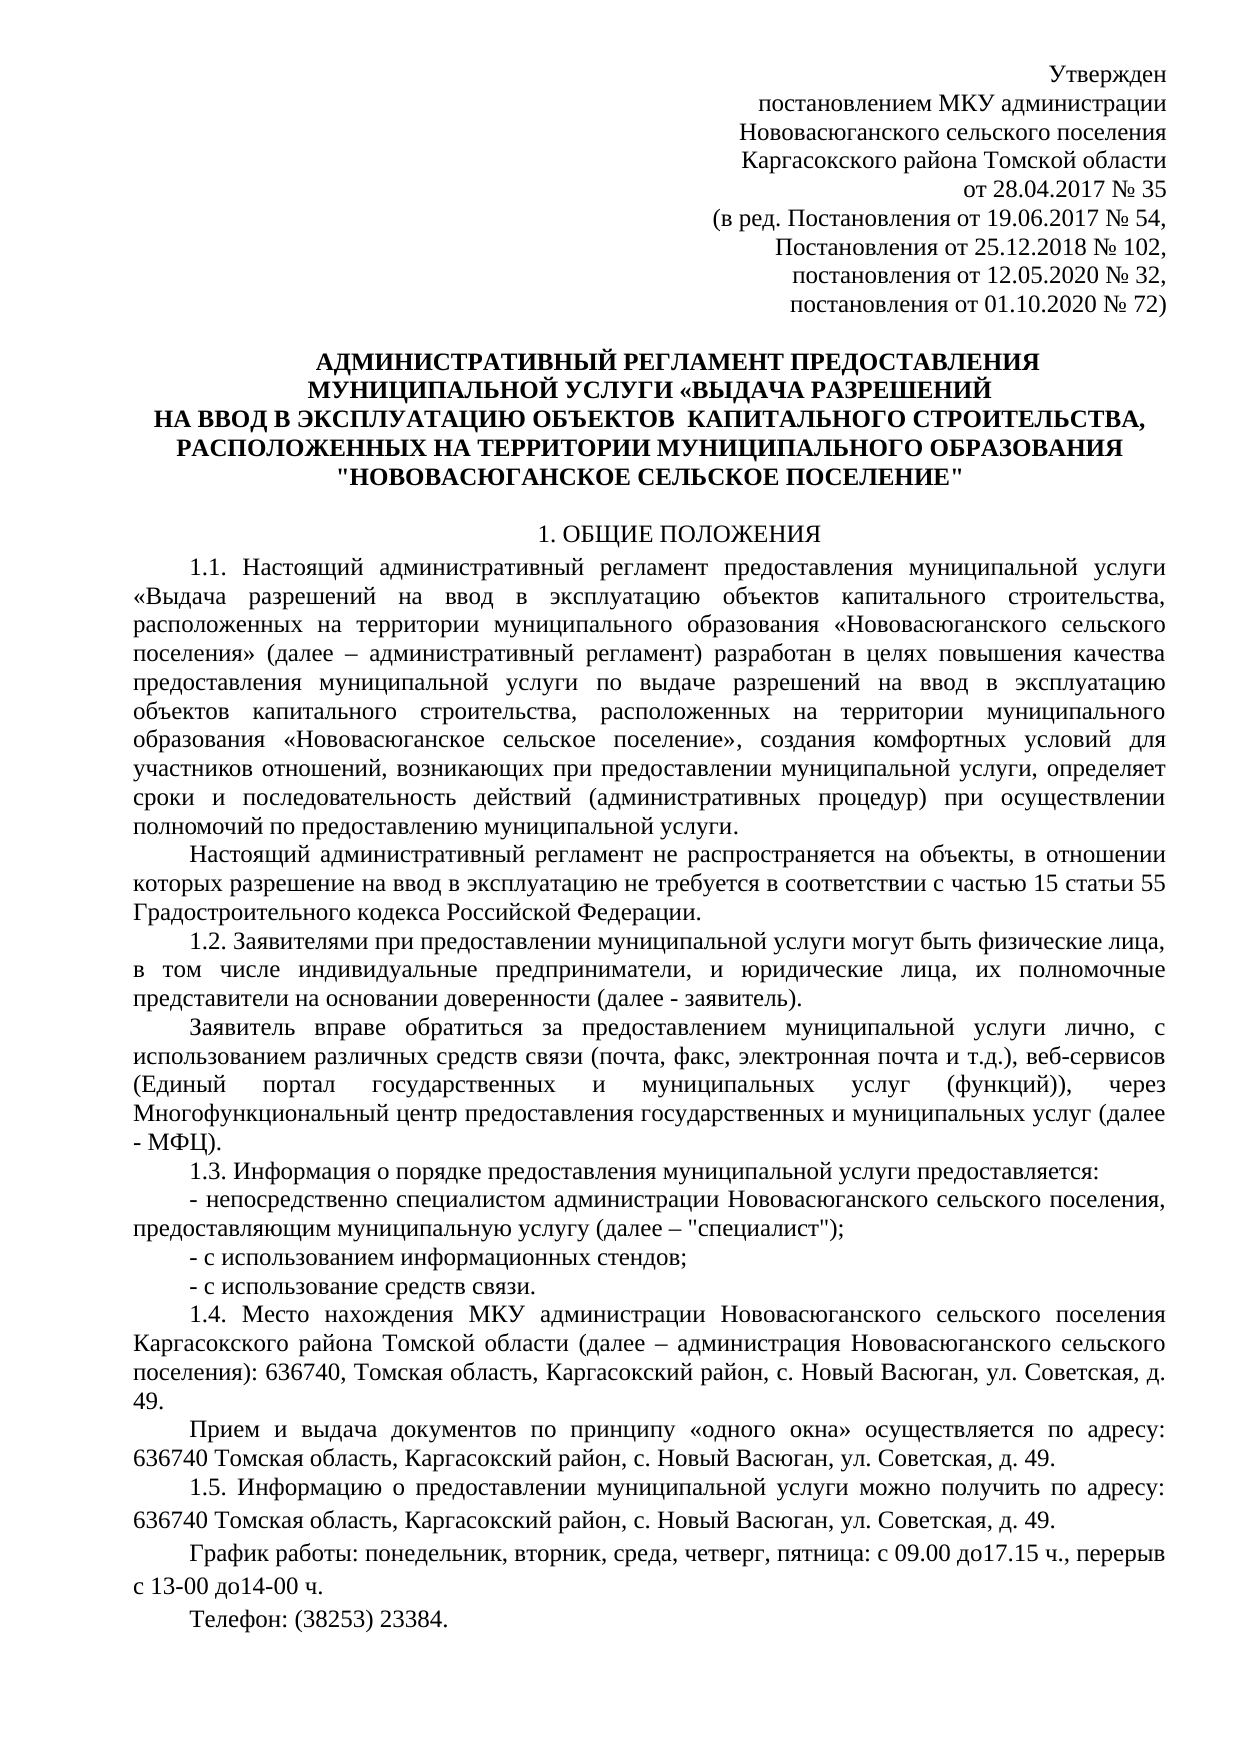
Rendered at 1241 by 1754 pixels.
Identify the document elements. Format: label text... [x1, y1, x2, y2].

title (в ред. Постановления от 19.06.2017 № 54, [133, 203, 1167, 232]
text 1. ОБЩИЕ ПОЛОЖЕНИЯ [133, 519, 1167, 548]
text 1.1. Настоящий административный регламент предоставления муниципальной услуги «Выдача разрешений на ввод в эксплуатацию объектов капитального строительства, расположенных на территории муниципального образования «Нововасюганского сельского поселения» (далее – административный регламент) разработан в целях повышения качества предоставления муниципальной услуги по выдаче разрешений на ввод в эксплуатацию объектов капитального строительства, расположенных на территории муниципального образования «Нововасюганское сельское поселение», создания комфортных условий для участников отношений, возникающих при предоставлении муниципальной услуги, определяет сроки и последовательность действий (административных процедур) при осуществлении полномочий по предоставлению муниципальной услуги. [133, 552, 1167, 839]
text Телефон: (38253) 23384. [133, 1604, 1167, 1633]
text 1.3. Информация о порядке предоставления муниципальной услуги предоставляется: [133, 1156, 1167, 1184]
text - непосредственно специалистом администрации Нововасюганского сельского поселения, предоставляющим муниципальную услугу (далее – "специалист"); [133, 1184, 1167, 1242]
text Прием и выдача документов по принципу «одного окна» осуществляется по адресу: 636740 Томская область, Каргасокский район, с. Новый Васюган, ул. Советская, д. 49. [133, 1414, 1167, 1472]
text Каргасокского района Томской области [133, 145, 1167, 174]
text - с использование средств связи. [133, 1271, 1167, 1299]
text Утвержден [133, 59, 1167, 88]
title постановления от 12.05.2020 № 32, [133, 260, 1167, 289]
text постановлением МКУ администрации [133, 88, 1167, 117]
text График работы: понедельник, вторник, среда, четверг, пятница: с 09.00 до17.15 ч., перерыв с 13-00 до14-00 ч. [133, 1538, 1167, 1600]
text Заявитель вправе обратиться за предоставлением муниципальной услуги лично, с использованием различных средств связи (почта, факс, электронная почта и т.д.), веб-сервисов (Единый портал государственных и муниципальных услуг (функций)), через Многофункциональный центр предоставления государственных и муниципальных услуг (далее - МФЦ). [133, 1012, 1167, 1156]
title Постановления от 25.12.2018 № 102, [133, 232, 1167, 260]
text от 28.04.2017 № 35 [133, 174, 1167, 203]
text - с использованием информационных стендов; [133, 1242, 1167, 1271]
title НА ВВОД В ЭКСПЛУАТАЦИЮ ОБЪЕКТОВ КАПИТАЛЬНОГО СТРОИТЕЛЬСТВА, РАСПОЛОЖЕННЫХ НА ТЕРРИТОРИИ МУНИЦИПАЛЬНОГО ОБРАЗОВАНИЯ "НОВОВАСЮГАНСКОЕ СЕЛЬСКОЕ ПОСЕЛЕНИЕ" [133, 404, 1167, 490]
text 1.5. Информацию о предоставлении муниципальной услуги можно получить по адресу: 636740 Томская область, Каргасокский район, с. Новый Васюган, ул. Советская, д. 49. [133, 1472, 1167, 1534]
title постановления от 01.10.2020 № 72) [133, 289, 1167, 318]
text 1.2. Заявителями при предоставлении муниципальной услуги могут быть физические лица, в том числе индивидуальные предприниматели, и юридические лица, их полномочные представители на основании доверенности (далее - заявитель). [133, 926, 1167, 1012]
text Настоящий административный регламент не распространяется на объекты, в отношении которых разрешение на ввод в эксплуатацию не требуется в соответствии с частью 15 статьи 55 Градостроительного кодекса Российской Федерации. [133, 839, 1167, 926]
text Нововасюганского сельского поселения [133, 117, 1167, 145]
text 1.4. Место нахождения МКУ администрации Нововасюганского сельского поселения Каргасокского района Томской области (далее – администрация Нововасюганского сельского поселения): 636740, Томская область, Каргасокский район, с. Новый Васюган, ул. Советская, д. 49. [133, 1299, 1167, 1414]
text АДМИНИСТРАТИВНЫЙ РЕГЛАМЕНТ ПРЕДОСТАВЛЕНИЯ МУНИЦИПАЛЬНОЙ УСЛУГИ «ВЫДАЧА РАЗРЕШЕНИЙ [133, 347, 1167, 404]
